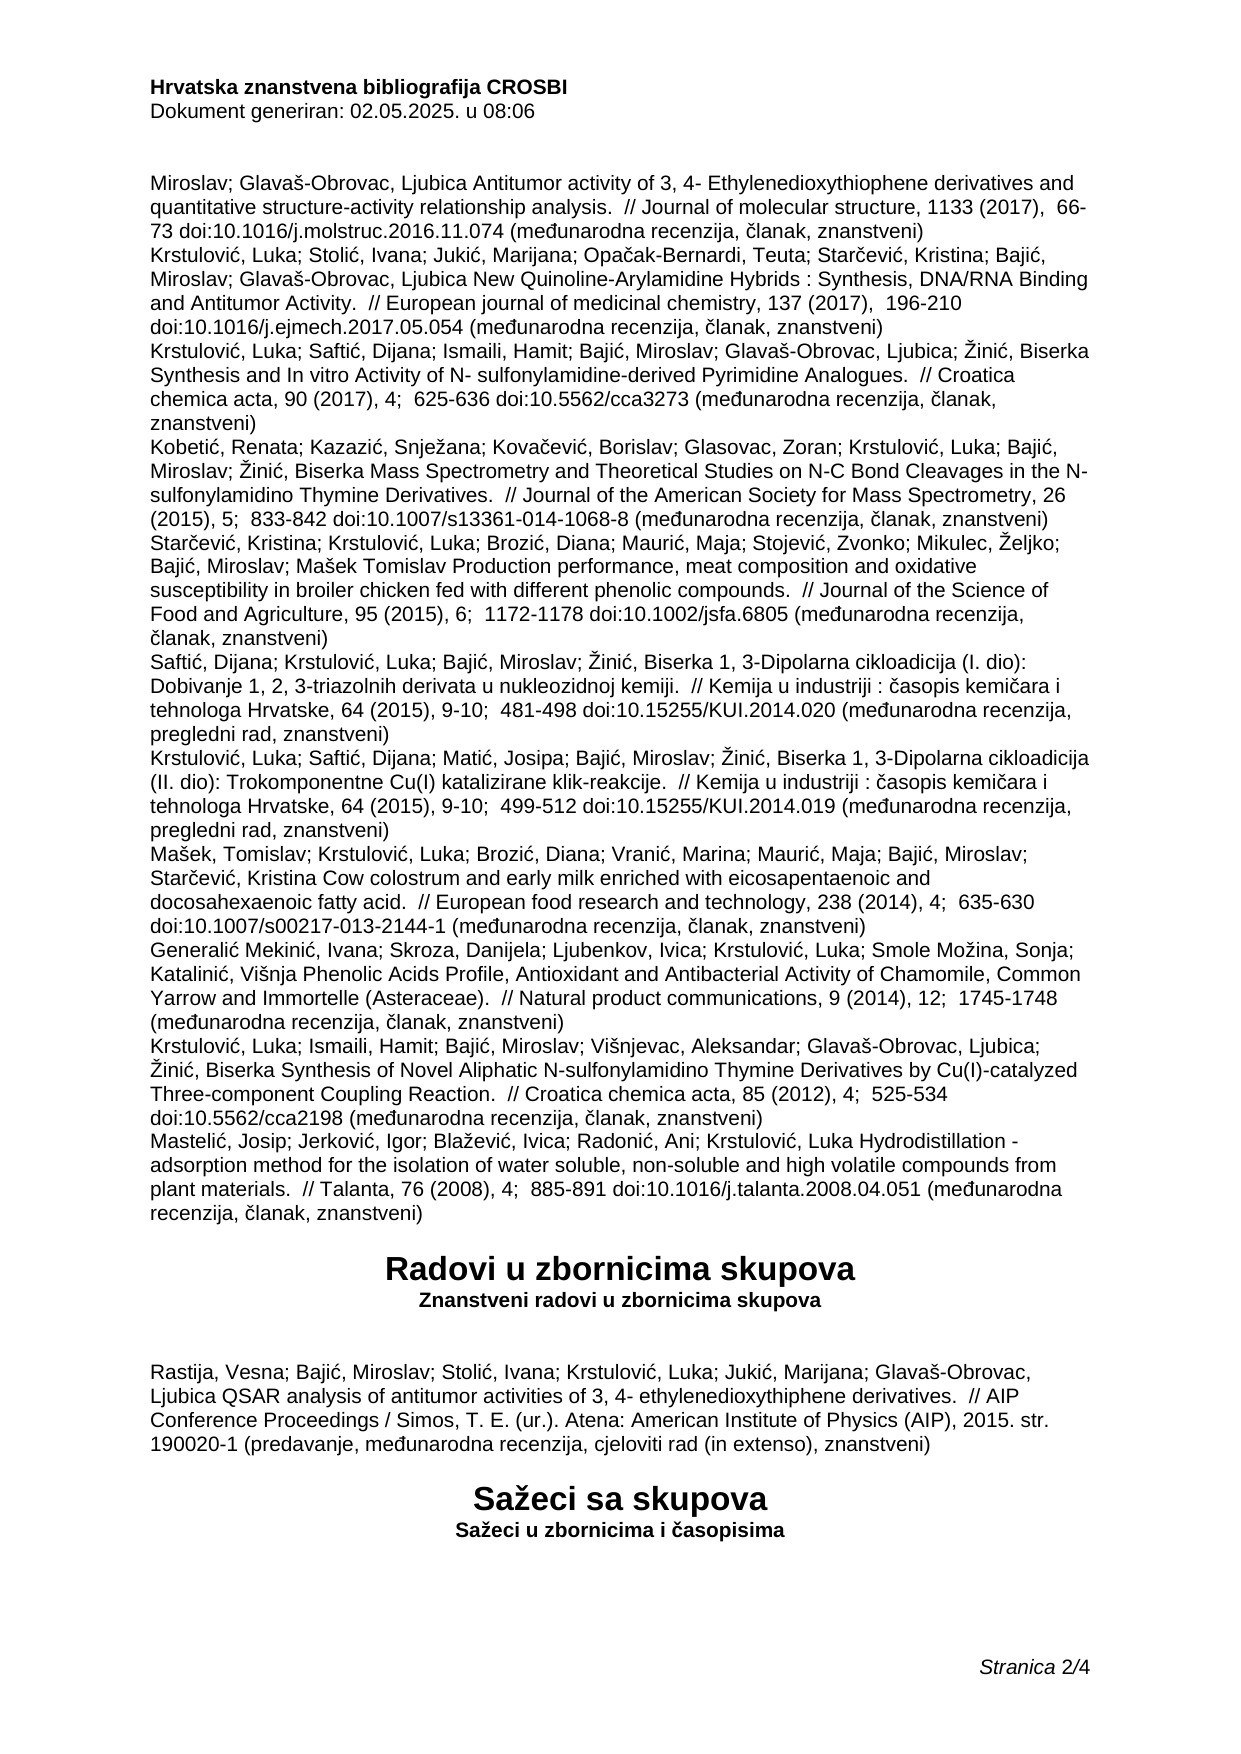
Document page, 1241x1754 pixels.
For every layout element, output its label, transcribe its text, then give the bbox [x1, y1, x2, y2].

text Generalić Mekinić, Ivana; Skroza, Danijela; Ljubenkov, Ivica; Krstulović, Luka; Smole Možina, Sonja; Katalinić, Višnja [150, 938, 1090, 1033]
text Starčević, Kristina; Krstulović, Luka; Brozić, Diana; Maurić, Maja; Stojević, Zvonko; Mikulec, Željko; Bajić, Miroslav; Mašek Tomislav [150, 530, 1090, 650]
text Kobetić, Renata; Kazazić, Snježana; Kovačević, Borislav; Glasovac, Zoran; Krstulović, Luka; Bajić, Miroslav; Žinić, Biserka [150, 434, 1090, 530]
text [150, 171, 1090, 243]
subtitle Znanstveni radovi u zbornicima skupova [150, 1288, 1090, 1312]
subtitle Sažeci sa skupova [150, 1479, 1090, 1518]
text Krstulović, Luka; Ismaili, Hamit; Bajić, Miroslav; Višnjevac, Aleksandar; Glavaš-Obrovac, Ljubica; Žinić, Biserka [150, 1033, 1090, 1129]
text Rastija, Vesna; Bajić, Miroslav; Stolić, Ivana; Krstulović, Luka; Jukić, Marijana; Glavaš-Obrovac, Ljubica [150, 1359, 1090, 1455]
subtitle Radovi u zbornicima skupova [150, 1249, 1090, 1288]
subtitle Sažeci u zbornicima i časopisima [150, 1518, 1090, 1542]
text Krstulović, Luka; Saftić, Dijana; Matić, Josipa; Bajić, Miroslav; Žinić, Biserka [150, 746, 1090, 842]
text Saftić, Dijana; Krstulović, Luka; Bajić, Miroslav; Žinić, Biserka [150, 650, 1090, 746]
text Mašek, Tomislav; Krstulović, Luka; Brozić, Diana; Vranić, Marina; Maurić, Maja; Bajić, Miroslav; Starčević, Kristina [150, 842, 1090, 938]
text Krstulović, Luka; Stolić, Ivana; Jukić, Marijana; Opačak-Bernardi, Teuta; Starčević, Kristina; Bajić, Miroslav; Glavaš-Obrovac, Ljubica [150, 243, 1090, 339]
text Mastelić, Josip; Jerković, Igor; Blažević, Ivica; Radonić, Ani; Krstulović, Luka [150, 1129, 1090, 1225]
text Krstulović, Luka; Saftić, Dijana; Ismaili, Hamit; Bajić, Miroslav; Glavaš-Obrovac, Ljubica; Žinić, Biserka [150, 339, 1090, 434]
